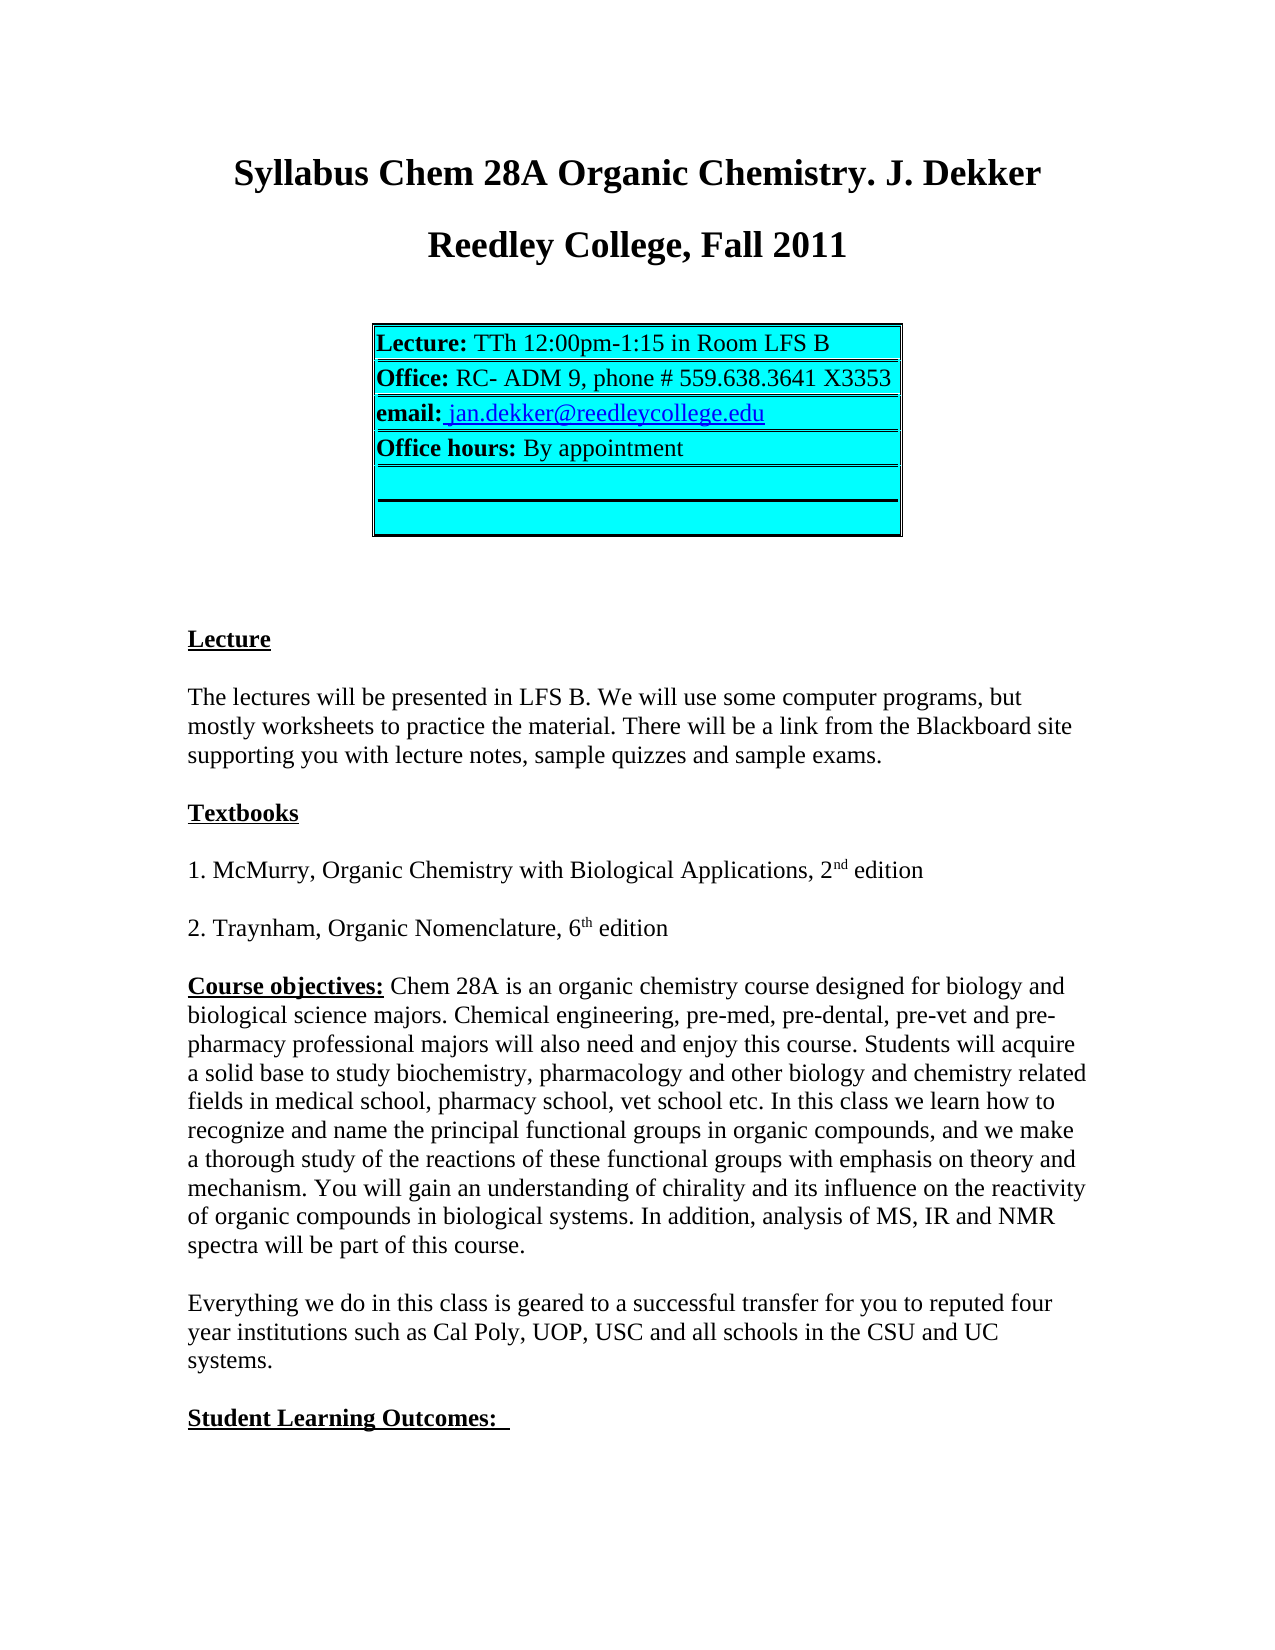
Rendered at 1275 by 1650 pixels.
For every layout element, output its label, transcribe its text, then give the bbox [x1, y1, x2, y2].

text Syllabus Chem 28A Organic Chemistry. J. Dekker [187, 150, 1087, 193]
text 2. Traynham, Organic Nomenclature, 6th edition [187, 913, 1087, 942]
table_header Lecture: TTh 12:00pm-1:15 in Room LFS B [375, 327, 900, 358]
text Textbooks [187, 798, 1087, 826]
table_cell [374, 464, 901, 499]
text Reedley College, Fall 2011 [187, 222, 1087, 265]
text Everything we do in this class is geared to a successful transfer for you to reputed four year institutions such as Cal Poly, UOP, USC and all schools in the CSU and UC systems. [187, 1288, 1087, 1374]
table_cell Office: RC- ADM 9, phone # 559.638.3641 X3353 [375, 359, 900, 393]
text Student Learning Outcomes: [187, 1403, 1087, 1432]
text 1. McMurry, Organic Chemistry with Biological Applications, 2nd edition [187, 856, 1087, 884]
text Course objectives: Chem 28A is an organic chemistry course designed for biology and biological science majors. Chemical engineering, pre-med, pre-dental, pre-vet and pre-pharmacy professional majors will also need and enjoy this course. Students will acquire a solid base to study biochemistry, pharmacology and other biology and chemistry related fields in medical school, pharmacy school, vet school etc. In this class we learn how to recognize and name the principal functional groups in organic compounds, and we make a thorough study of the reactions of these functional groups with emphasis on theory and mechanism. You will gain an understanding of chirality and its influence on the reactivity of organic compounds in biological systems. In addition, analysis of MS, IR and NMR spectra will be part of this course. [187, 971, 1087, 1259]
table_cell [375, 499, 900, 534]
text Lecture [187, 624, 1087, 653]
text The lectures will be presented in LFS B. We will use some computer programs, but mostly worksheets to practice the material. There will be a link from the Blackboard site supporting you with lecture notes, sample quizzes and sample exams. [187, 682, 1087, 768]
table_cell Office hours: By appointment [374, 429, 901, 464]
table_cell email: jan.dekker@reedleycollege.edu [375, 394, 900, 429]
